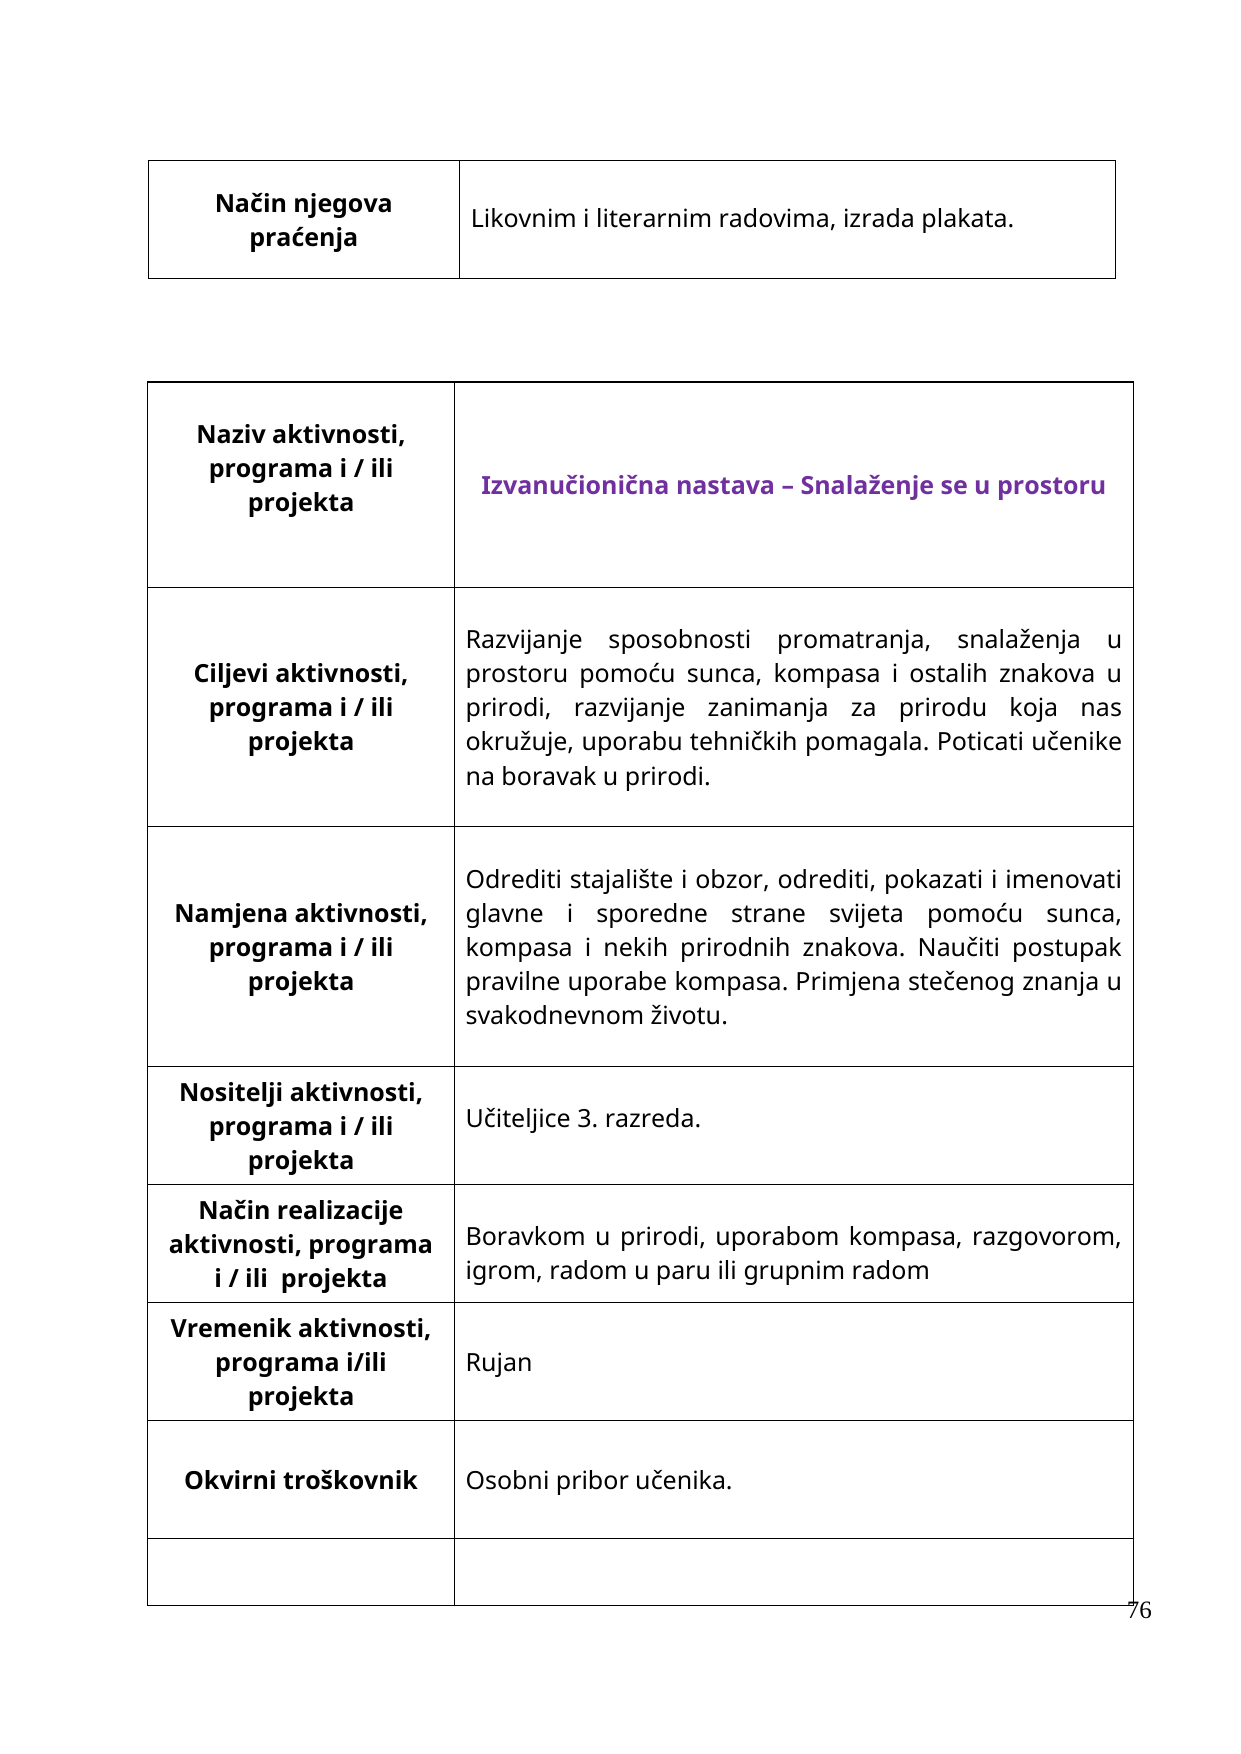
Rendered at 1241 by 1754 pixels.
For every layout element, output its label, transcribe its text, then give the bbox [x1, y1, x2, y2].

table_header Izvanučionična nastava – Snalaženje se u prostoru [455, 383, 1133, 587]
table_header Naziv aktivnosti, programa i / ili projekta [148, 383, 454, 587]
table_cell Učiteljice 3. razreda. [455, 1067, 1133, 1184]
table_cell Okvirni troškovnik [148, 1421, 454, 1538]
table_cell Boravkom u prirodi, uporabom kompasa, razgovorom, igrom, radom u paru ili grupnim radom [455, 1185, 1133, 1302]
table_cell Razvijanje sposobnosti promatranja, snalaženja u prostoru pomoću sunca, kompasa i ostalih znakova u prirodi, razvijanje zanimanja za prirodu koja nas okružuje, uporabu tehničkih pomagala. Poticati učenike na boravak u prirodi. [455, 588, 1133, 826]
table_cell Likovnim i literarnim radovima, izrada plakata. [460, 161, 1115, 278]
table_cell Nositelji aktivnosti, programa i / ili projekta [148, 1067, 454, 1184]
table_cell Vremenik aktivnosti, programa i/ili projekta [148, 1303, 454, 1420]
table_cell Odrediti stajalište i obzor, odrediti, pokazati i imenovati glavne i sporedne strane svijeta pomoću sunca, kompasa i nekih prirodnih znakova. Naučiti postupak pravilne uporabe kompasa. Primjena stečenog znanja u svakodnevnom životu. [455, 827, 1133, 1066]
table_cell Rujan [455, 1303, 1133, 1420]
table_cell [148, 1539, 454, 1605]
table_cell Ciljevi aktivnosti, programa i / ili projekta [148, 588, 454, 826]
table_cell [455, 1539, 1133, 1605]
table_cell Način realizacije aktivnosti, programa i / ili projekta [148, 1185, 454, 1302]
table_cell Način njegova praćenja [149, 161, 459, 278]
table_cell Osobni pribor učenika. [455, 1421, 1133, 1538]
table_cell Namjena aktivnosti, programa i / ili projekta [148, 827, 454, 1066]
